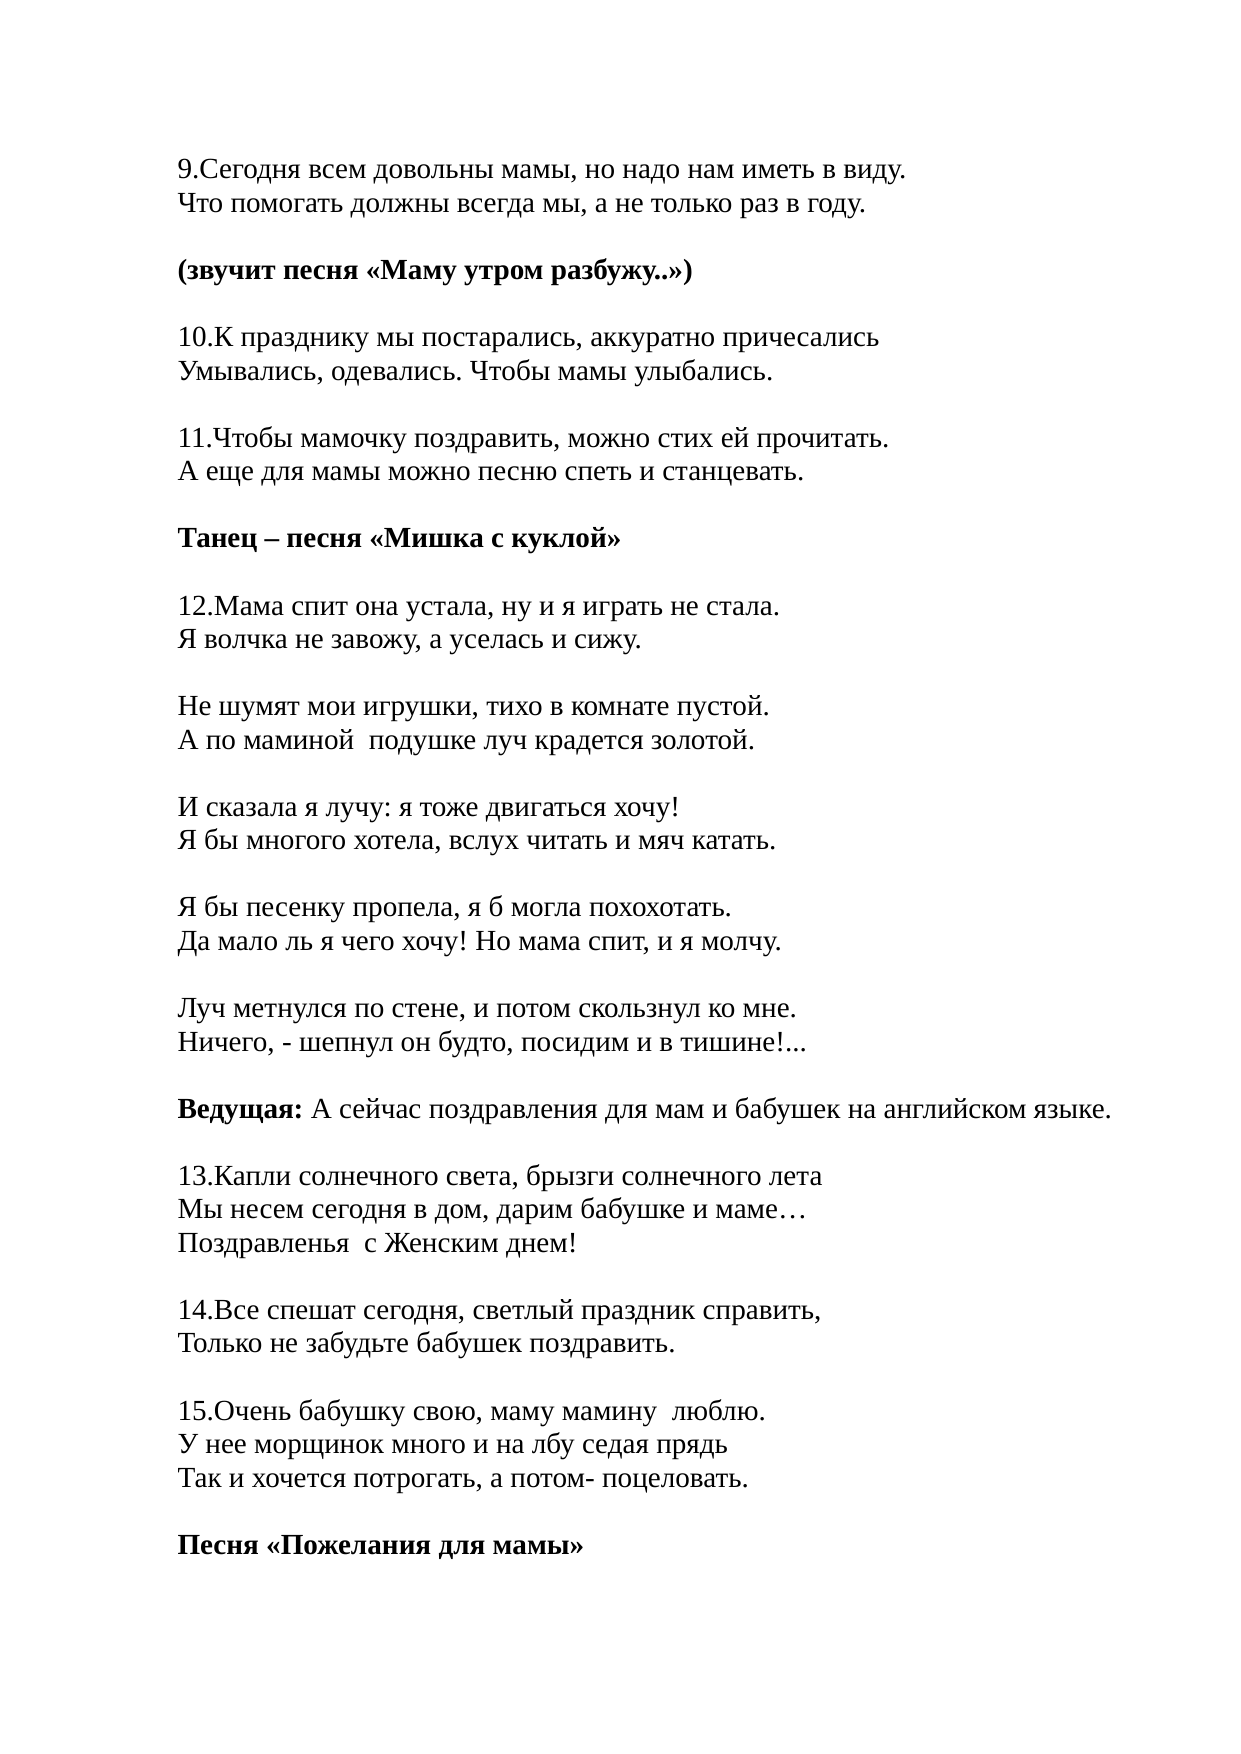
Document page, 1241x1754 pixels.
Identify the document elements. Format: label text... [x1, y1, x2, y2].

text (звучит песня «Маму утром разбужу..») [177, 252, 1152, 286]
text Я волчка не завожу, а уселась и сижу. [177, 621, 1152, 655]
text Луч метнулся по стене, и потом скользнул ко мне. [177, 990, 1152, 1024]
text А еще для мамы можно песню спеть и станцевать. [177, 453, 1152, 487]
text Так и хочется потрогать, а потом- поцеловать. [177, 1460, 1152, 1493]
text Я бы многого хотела, вслух читать и мяч катать. [177, 822, 1152, 856]
text Что помогать должны всегда мы, а не только раз в году. [177, 185, 1152, 219]
text Не шумят мои игрушки, тихо в комнате пустой. [177, 688, 1152, 722]
text Я бы песенку пропела, я б могла похохотать. [177, 889, 1152, 923]
text 12.Мама спит она устала, ну и я играть не стала. [177, 588, 1152, 621]
text Ведущая: А сейчас поздравления для мам и бабушек на английском языке. [177, 1091, 1152, 1124]
text 13.Капли солнечного света, брызги солнечного лета [177, 1158, 1152, 1191]
text Песня «Пожелания для мамы» [177, 1527, 1152, 1560]
text А по маминой подушке луч крадется золотой. [177, 722, 1152, 755]
text 9.Сегодня всем довольны мамы, но надо нам иметь в виду. [177, 152, 1152, 185]
text И сказала я лучу: я тоже двигаться хочу! [177, 789, 1152, 822]
text Мы несем сегодня в дом, дарим бабушке и маме… [177, 1191, 1152, 1225]
text Танец – песня «Мишка с куклой» [177, 521, 1152, 554]
text Ничего, - шепнул он будто, посидим и в тишине!... [177, 1024, 1152, 1057]
text Только не забудьте бабушек поздравить. [177, 1326, 1152, 1359]
text Поздравленья с Женским днем! [177, 1225, 1152, 1258]
text 14.Все спешат сегодня, светлый праздник справить, [177, 1292, 1152, 1326]
text 11.Чтобы мамочку поздравить, можно стих ей прочитать. [177, 420, 1152, 453]
text У нее морщинок много и на лбу седая прядь [177, 1426, 1152, 1460]
text 10.К празднику мы постарались, аккуратно причесались [177, 319, 1152, 353]
text 15.Очень бабушку свою, маму мамину люблю. [177, 1393, 1152, 1426]
text Умывались, одевались. Чтобы мамы улыбались. [177, 353, 1152, 386]
text Да мало ль я чего хочу! Но мама спит, и я молчу. [177, 923, 1152, 957]
